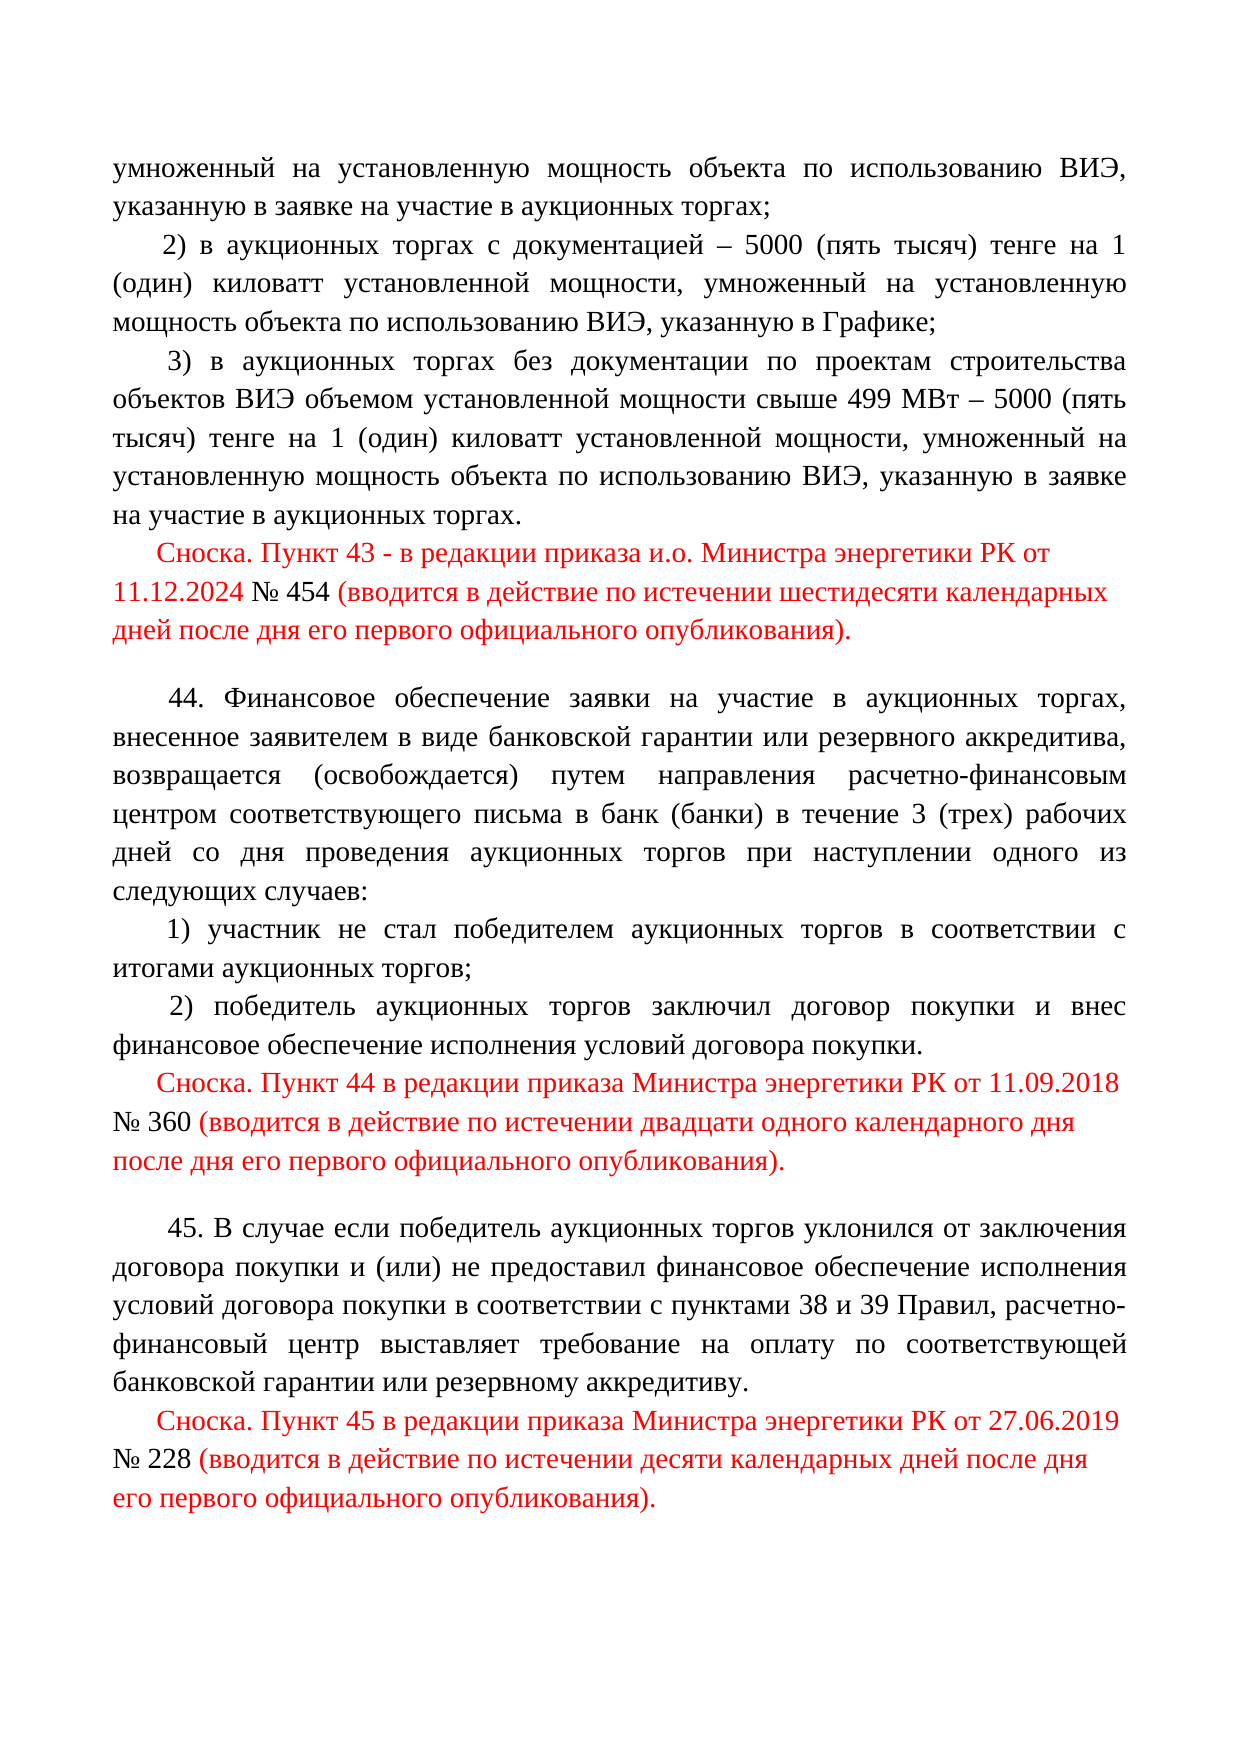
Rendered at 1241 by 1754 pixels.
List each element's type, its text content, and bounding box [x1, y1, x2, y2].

text 3) в аукционных торгах без документации по проектам строительства объектов ВИЭ объемом установленной мощности свыше 499 МВт – 5000 (пять тысяч) тенге на 1 (один) киловатт установленной мощности, умноженный на установленную мощность объекта по использованию ВИЭ, указанную в заявке на участие в аукционных торгах. [112, 343, 1128, 530]
text Сноска. Пункт 44 в редакции приказа Министра энергетики РК от 11.09.2018 № 360 (вводится в действие по истечении двадцати одного календарного дня после дня его первого официального опубликования). [112, 1066, 1128, 1206]
text Сноска. Пункт 45 в редакции приказа Министра энергетики РК от 27.06.2019 № 228 (вводится в действие по истечении десяти календарных дней после дня его первого официального опубликования). [112, 1403, 1128, 1544]
text 1) участник не стал победителем аукционных торгов в соответствии с итогами аукционных торгов; [112, 911, 1128, 983]
text 45. В случае если победитель аукционных торгов уклонился от заключения договора покупки и (или) не предоставил финансовое обеспечение исполнения условий договора покупки в соответствии с пунктами 38 и 39 Правил, расчетно-финансовый центр выставляет требование на оплату по соответствующей банковской гарантии или резервному аккредитиву. [112, 1210, 1128, 1398]
text 2) победитель аукционных торгов заключил договор покупки и внес финансовое обеспечение исполнения условий договора покупки. [112, 988, 1128, 1061]
text Сноска. Пункт 43 - в редакции приказа и.о. Министра энергетики РК от 11.12.2024 № 454 (вводится в действие по истечении шестидесяти календарных дней после дня его первого официального опубликования). [112, 535, 1128, 676]
text 2) в аукционных торгах с документацией – 5000 (пять тысяч) тенге на 1 (один) киловатт установленной мощности, умноженный на установленную мощность объекта по использованию ВИЭ, указанную в Графике; [112, 227, 1128, 338]
text 44. Финансовое обеспечение заявки на участие в аукционных торгах, внесенное заявителем в виде банковской гарантии или резервного аккредитива, возвращается (освобождается) путем направления расчетно-финансовым центром соответствующего письма в банк (банки) в течение 3 (трех) рабочих дней со дня проведения аукционных торгов при наступлении одного из следующих случаев: [112, 680, 1128, 906]
